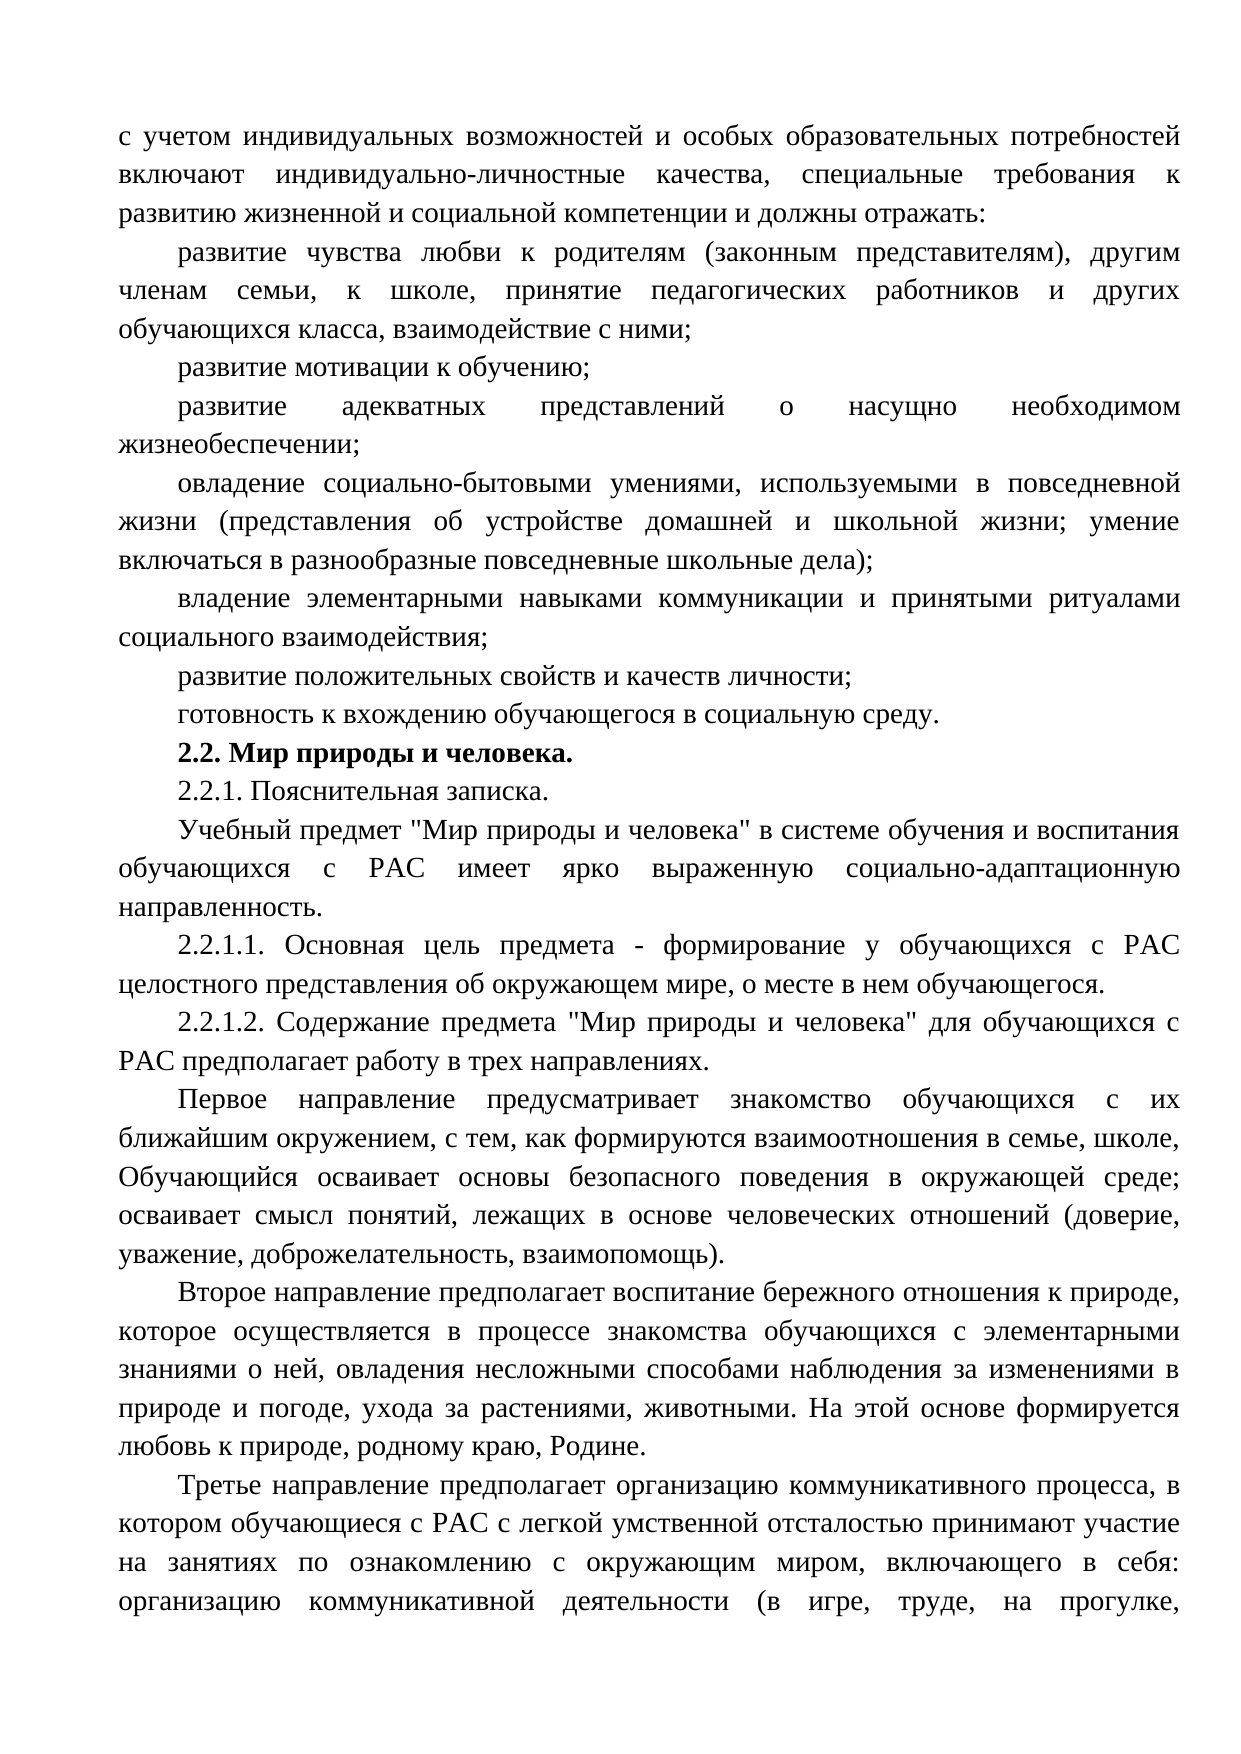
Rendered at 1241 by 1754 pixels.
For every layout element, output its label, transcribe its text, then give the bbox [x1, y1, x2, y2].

text развитие положительных свойств и качеств личности; [118, 658, 1181, 691]
text развитие мотивации к обучению; [118, 349, 1181, 383]
text 2.2. Мир природы и человека. [118, 735, 1181, 768]
text Первое направление предусматривает знакомство обучающихся с их ближайшим окружением, с тем, как формируются взаимоотношения в семье, школе, Обучающийся осваивает основы безопасного поведения в окружающей среде; осваивает смысл понятий, лежащих в основе человеческих отношений (доверие, уважение, доброжелательность, взаимопомощь). [118, 1082, 1181, 1269]
text готовность к вхождению обучающегося в социальную среду. [118, 696, 1181, 730]
text 2.2.1.1. Основная цель предмета - формирование у обучающихся с РАС целостного представления об окружающем мире, о месте в нем обучающегося. [118, 927, 1181, 999]
text 2.2.1.2. Содержание предмета "Мир природы и человека" для обучающихся с РАС предполагает работу в трех направлениях. [118, 1004, 1181, 1077]
text 2.2.1. Пояснительная записка. [118, 773, 1181, 807]
text Второе направление предполагает воспитание бережного отношения к природе, которое осуществляется в процессе знакомства обучающихся с элементарными знаниями о ней, овладения несложными способами наблюдения за изменениями в природе и погоде, ухода за растениями, животными. На этой основе формируется любовь к природе, родному краю, Родине. [118, 1274, 1181, 1462]
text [118, 118, 1181, 229]
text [118, 1467, 1181, 1616]
text овладение социально-бытовыми умениями, используемыми в повседневной жизни (представления об устройстве домашней и школьной жизни; умение включаться в разнообразные повседневные школьные дела); [118, 465, 1181, 576]
text развитие адекватных представлений о насущно необходимом жизнеобеспечении; [118, 388, 1181, 460]
text Учебный предмет "Мир природы и человека" в системе обучения и воспитания обучающихся с РАС имеет ярко выраженную социально-адаптационную направленность. [118, 812, 1181, 922]
text владение элементарными навыками коммуникации и принятыми ритуалами социального взаимодействия; [118, 581, 1181, 653]
text развитие чувства любви к родителям (законным представителям), другим членам семьи, к школе, принятие педагогических работников и других обучающихся класса, взаимодействие с ними; [118, 234, 1181, 344]
